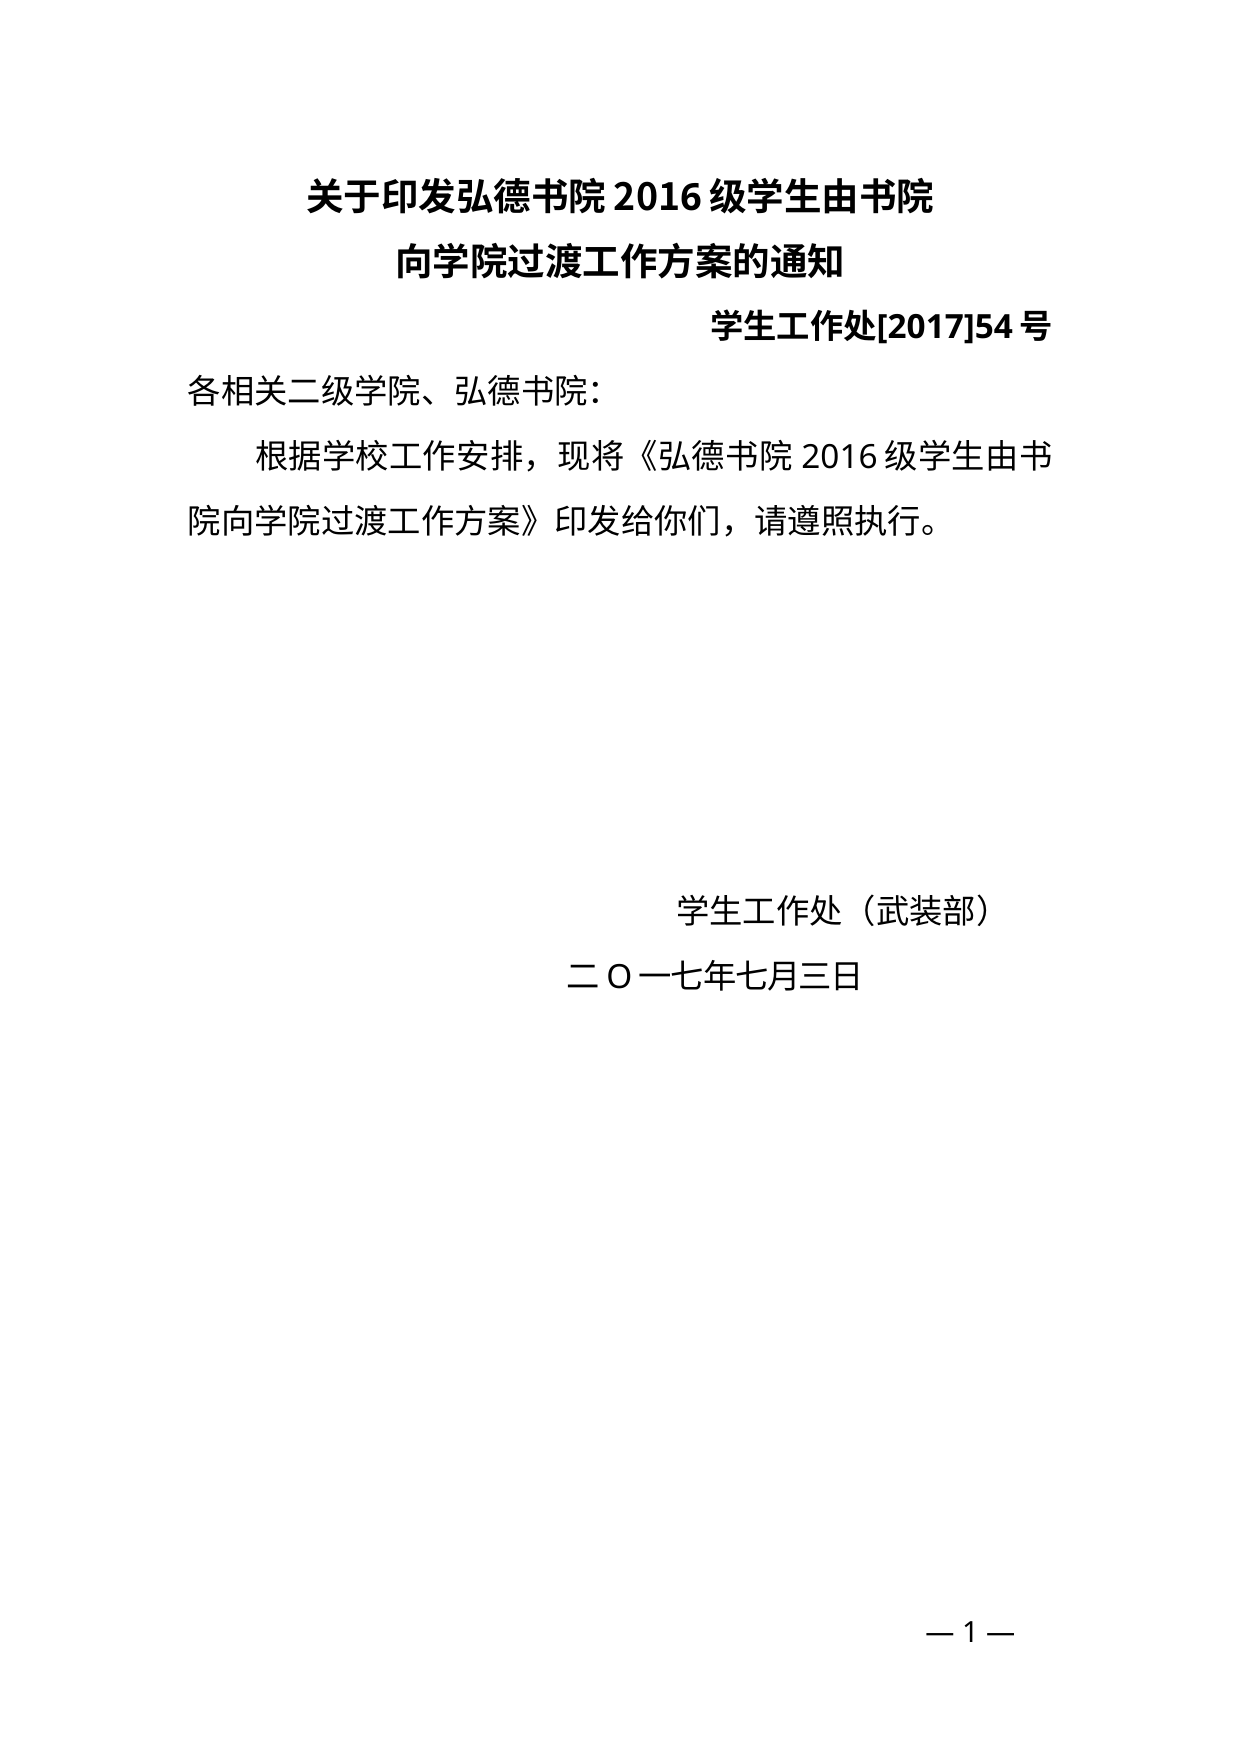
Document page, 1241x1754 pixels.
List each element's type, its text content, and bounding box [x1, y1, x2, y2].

text 二Ο一七年七月三日 [187, 942, 997, 1007]
text 关于印发弘德书院2016级学生由书院 [187, 162, 1053, 227]
text 根据学校工作安排，现将《弘德书院2016级学生由书院向学院过渡工作方案》印发给你们，请遵照执行。 [187, 422, 1053, 552]
text 学生工作处[2017]54号 [187, 292, 1053, 357]
text 向学院过渡工作方案的通知 [187, 227, 1053, 292]
text 学生工作处（武装部） [187, 877, 1009, 942]
text 各相关二级学院、弘德书院： [187, 357, 1053, 422]
